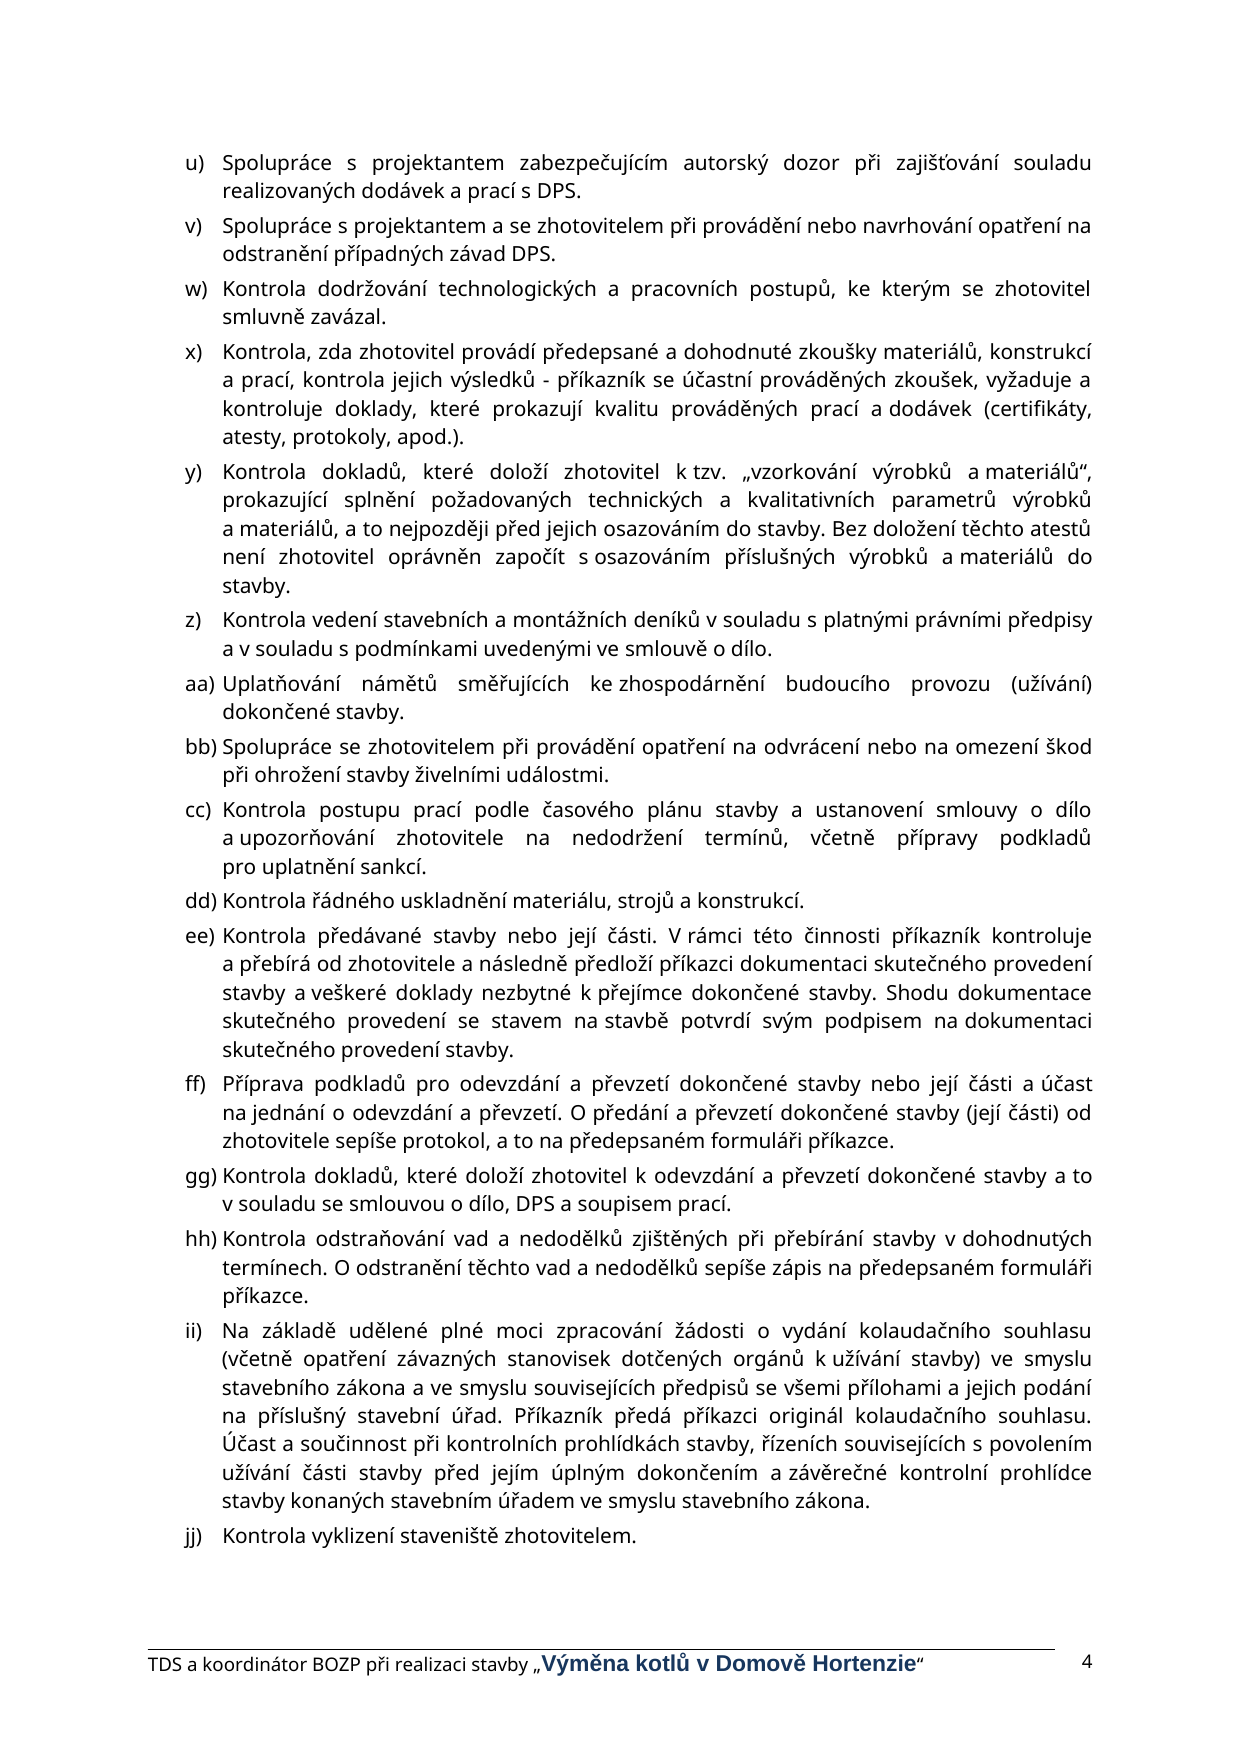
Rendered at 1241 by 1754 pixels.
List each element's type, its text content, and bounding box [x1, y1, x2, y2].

list Kontrola, zda zhotovitel provádí předepsané a dohodnuté zkoušky materiálů, konstrukcí a prací, kontrola jejich výsledků - příkazník se účastní prováděných zkoušek, vyžaduje a kontroluje doklady, které prokazují kvalitu prováděných prací a dodávek (certifikáty, atesty, protokoly, apod.). [185, 337, 1092, 451]
list Spolupráce s projektantem zabezpečujícím autorský dozor při zajišťování souladu realizovaných dodávek a prací s DPS. [185, 148, 1092, 204]
list Kontrola dokladů, které doloží zhotovitel k tzv. „vzorkování výrobků a materiálů“, prokazující splnění požadovaných technických a kvalitativních parametrů výrobků a materiálů, a to nejpozději před jejich osazováním do stavby. Bez doložení těchto atestů není zhotovitel oprávněn započít s osazováním příslušných výrobků a materiálů do stavby. [185, 457, 1092, 599]
list Kontrola řádného uskladnění materiálu, strojů a konstrukcí. [185, 886, 1092, 915]
list Kontrola vyklizení staveniště zhotovitelem. [185, 1521, 1092, 1549]
list Na základě udělené plné moci zpracování žádosti o vydání kolaudačního souhlasu (včetně opatření závazných stanovisek dotčených orgánů k užívání stavby) ve smyslu stavebního zákona a ve smyslu souvisejících předpisů se všemi přílohami a jejich podání na příslušný stavební úřad. Příkazník předá příkazci originál kolaudačního souhlasu. Účast a součinnost při kontrolních prohlídkách stavby, řízeních souvisejících s povolením užívání části stavby před jejím úplným dokončením a závěrečné kontrolní prohlídce stavby konaných stavebním úřadem ve smyslu stavebního zákona. [185, 1316, 1092, 1515]
list Kontrola odstraňování vad a nedodělků zjištěných při přebírání stavby v dohodnutých termínech. O odstranění těchto vad a nedodělků sepíše zápis na předepsaném formuláři příkazce. [185, 1224, 1092, 1309]
list Spolupráce se zhotovitelem při provádění opatření na odvrácení nebo na omezení škod při ohrožení stavby živelními událostmi. [185, 732, 1092, 789]
list Kontrola dokladů, které doloží zhotovitel k odevzdání a převzetí dokončené stavby a to v souladu se smlouvou o dílo, DPS a soupisem prací. [185, 1161, 1092, 1218]
list Kontrola dodržování technologických a pracovních postupů, ke kterým se zhotovitel smluvně zavázal. [185, 274, 1092, 331]
list Kontrola předávané stavby nebo její části. V rámci této činnosti příkazník kontroluje a přebírá od zhotovitele a následně předloží příkazci dokumentaci skutečného provedení stavby a veškeré doklady nezbytné k přejímce dokončené stavby. Shodu dokumentace skutečného provedení se stavem na stavbě potvrdí svým podpisem na dokumentaci skutečného provedení stavby. [185, 921, 1092, 1063]
list Kontrola vedení stavebních a montážních deníků v souladu s platnými právními předpisy a v souladu s podmínkami uvedenými ve smlouvě o dílo. [185, 606, 1092, 662]
list Uplatňování námětů směřujících ke zhospodárnění budoucího provozu (užívání) dokončené stavby. [185, 669, 1092, 726]
list Kontrola postupu prací podle časového plánu stavby a ustanovení smlouvy o dílo a upozorňování zhotovitele na nedodržení termínů, včetně přípravy podkladů pro uplatnění sankcí. [185, 795, 1092, 880]
list Spolupráce s projektantem a se zhotovitelem při provádění nebo navrhování opatření na odstranění případných závad DPS. [185, 211, 1092, 268]
list Příprava podkladů pro odevzdání a převzetí dokončené stavby nebo její části a účast na jednání o odevzdání a převzetí. O předání a převzetí dokončené stavby (její části) od zhotovitele sepíše protokol, a to na předepsaném formuláři příkazce. [185, 1069, 1092, 1155]
